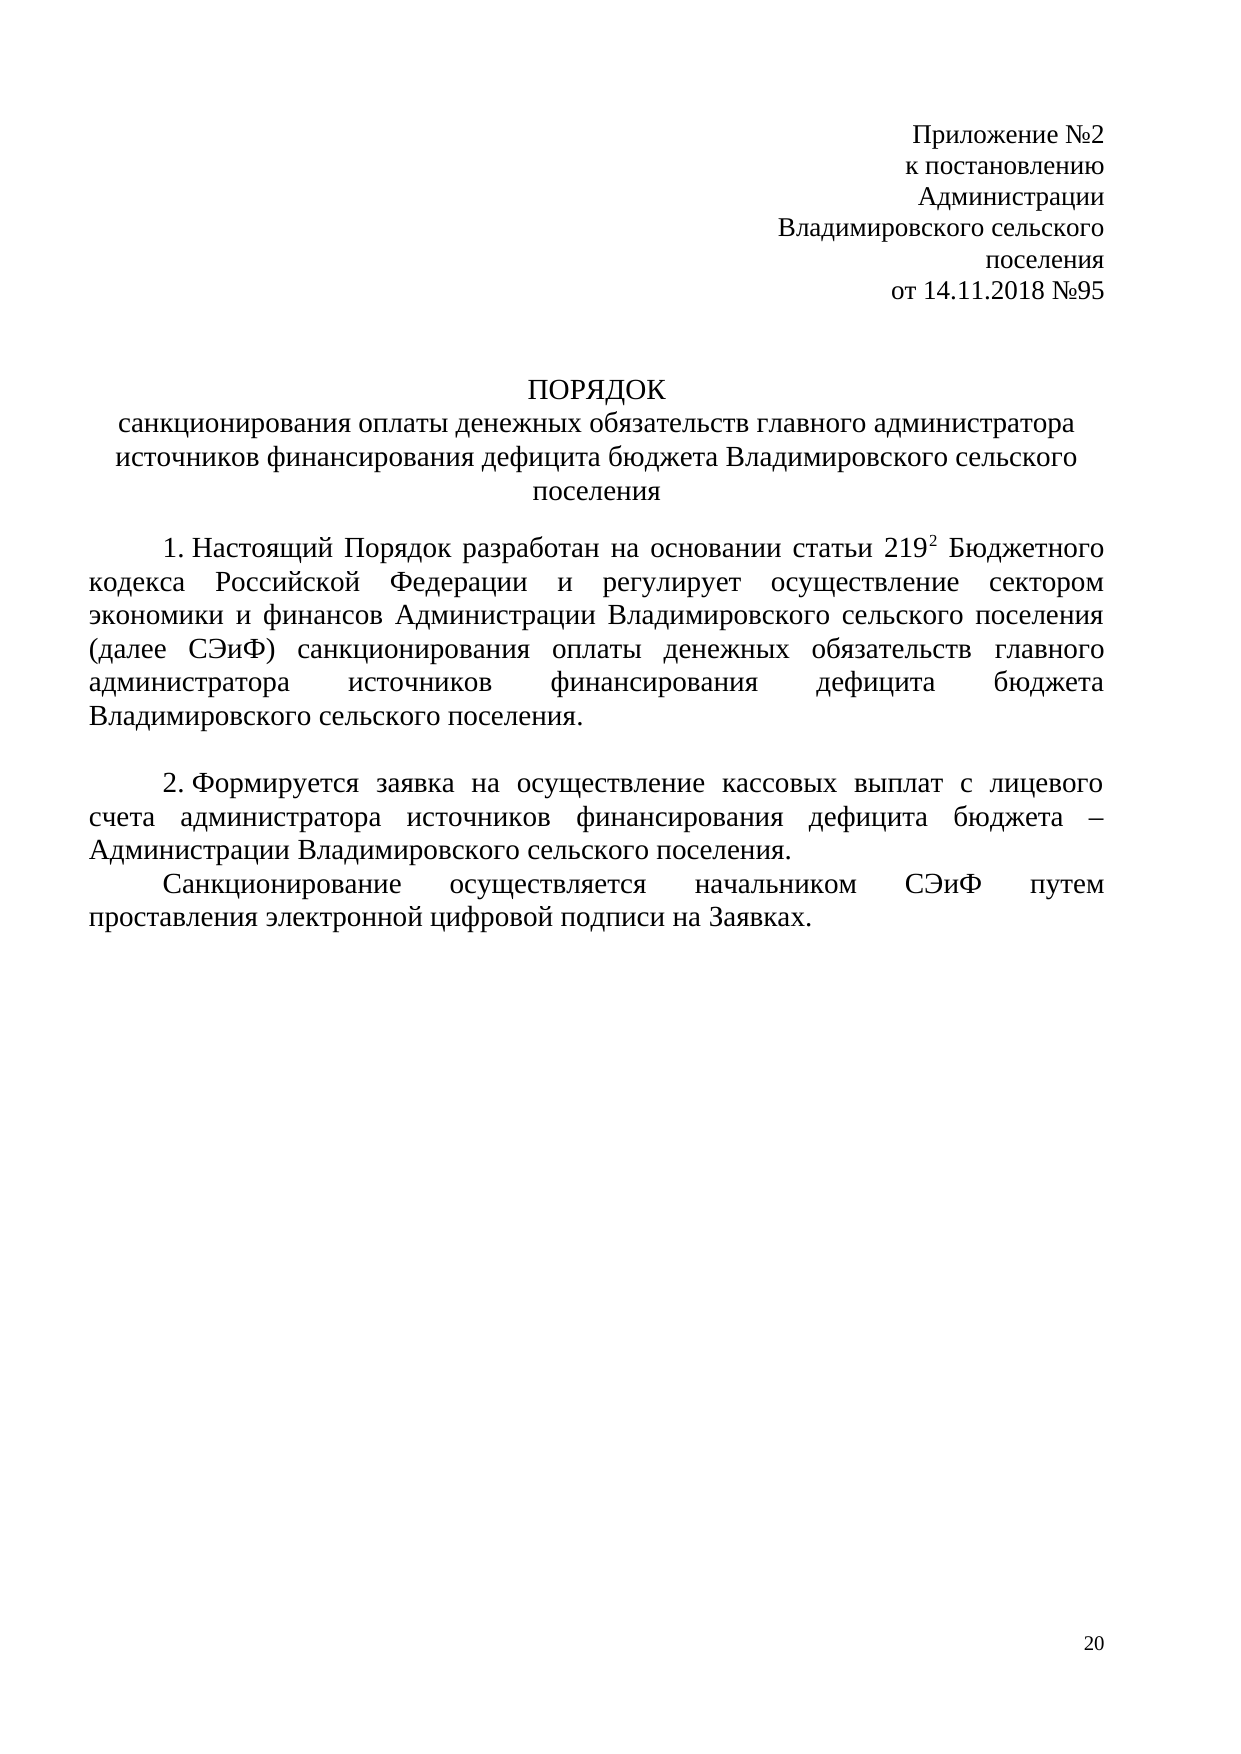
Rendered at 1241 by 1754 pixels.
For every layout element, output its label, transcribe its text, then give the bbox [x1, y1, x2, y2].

text ПОРЯДОК санкционирования оплаты денежных обязательств главного администратора источников финансирования дефицита бюджета Владимировского сельского поселения [89, 372, 1104, 530]
text 1. Настоящий Порядок разработан на основании статьи 2192 Бюджетного кодекса Российской Федерации и регулирует осуществление сектором экономики и финансов Администрации Владимировского сельского поселения (далее СЭиФ) санкционирования оплаты денежных обязательств главного администратора источников финансирования дефицита бюджета Владимировского сельского поселения. [89, 530, 1104, 732]
text Приложение №2 [738, 118, 1104, 149]
text Санкционирование осуществляется начальником СЭиФ путем проставления электронной цифровой подписи на Заявках. [89, 866, 1104, 933]
text от 14.11.2018 №95 [738, 274, 1104, 305]
text 2. Формируется заявка на осуществление кассовых выплат с лицевого счета администратора источников финансирования дефицита бюджета – Администрации Владимировского сельского поселения. [89, 765, 1104, 866]
text к постановлению Администрации Владимировского сельского поселения [738, 149, 1104, 274]
